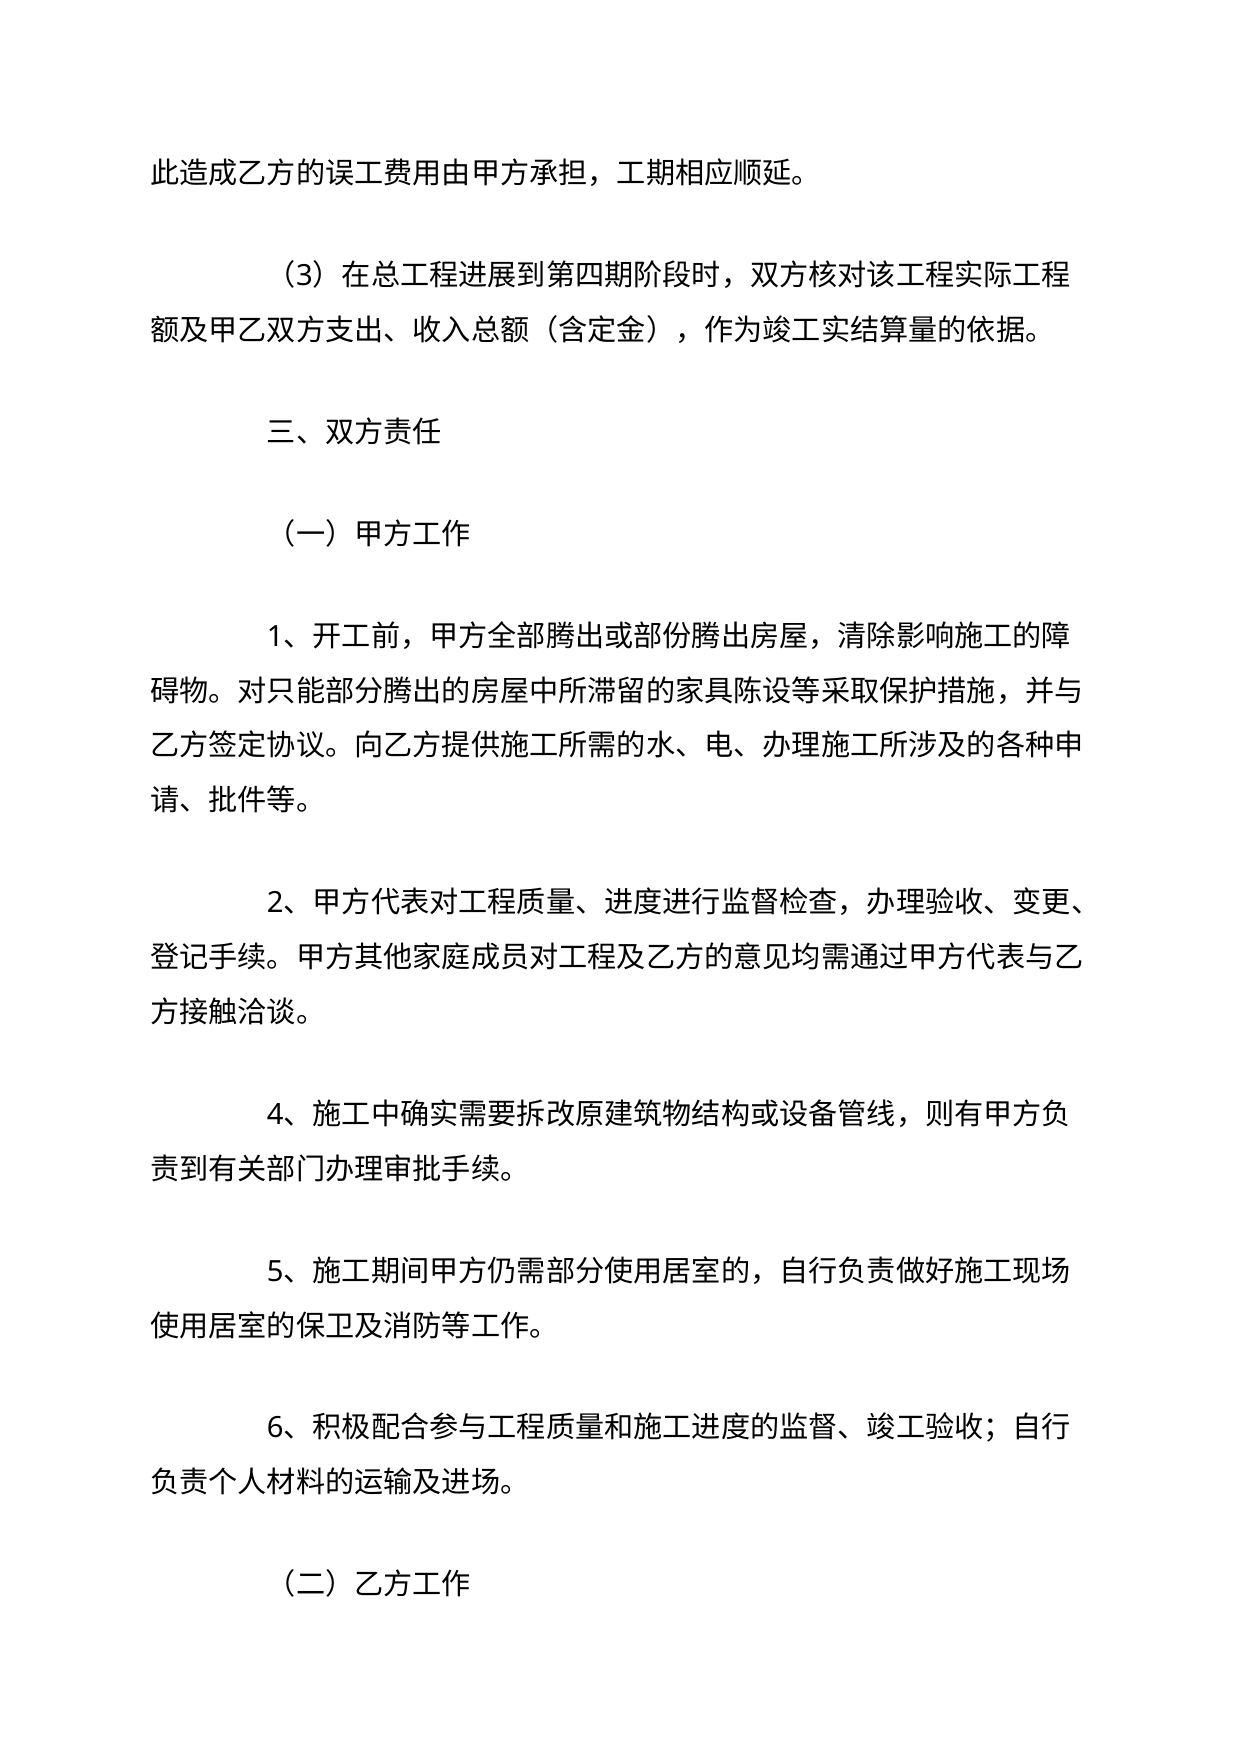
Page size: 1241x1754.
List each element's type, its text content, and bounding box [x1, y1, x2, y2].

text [150, 150, 1090, 192]
text （3）在总工程进展到第四期阶段时，双方核对该工程实际工程额及甲乙双方支出、收入总额（含定金），作为竣工实结算量的依据。 [150, 252, 1090, 349]
text 4、施工中确实需要拆改原建筑物结构或设备管线，则有甲方负责到有关部门办理审批手续。 [150, 1090, 1090, 1188]
text （二）乙方工作 [150, 1561, 1090, 1603]
text 5、施工期间甲方仍需部分使用居室的，自行负责做好施工现场使用居室的保卫及消防等工作。 [150, 1247, 1090, 1344]
text 6、积极配合参与工程质量和施工进度的监督、竣工验收；自行负责个人材料的运输及进场。 [150, 1404, 1090, 1501]
text 1、开工前，甲方全部腾出或部份腾出房屋，清除影响施工的障碍物。对只能部分腾出的房屋中所滞留的家具陈设等采取保护措施，并与乙方签定协议。向乙方提供施工所需的水、电、办理施工所涉及的各种申请、批件等。 [150, 612, 1090, 819]
text 三、双方责任 [150, 408, 1090, 451]
text 2、甲方代表对工程质量、进度进行监督检查，办理验收、变更、登记手续。甲方其他家庭成员对工程及乙方的意见均需通过甲方代表与乙方接触洽谈。 [150, 879, 1090, 1031]
text （一）甲方工作 [150, 510, 1090, 553]
